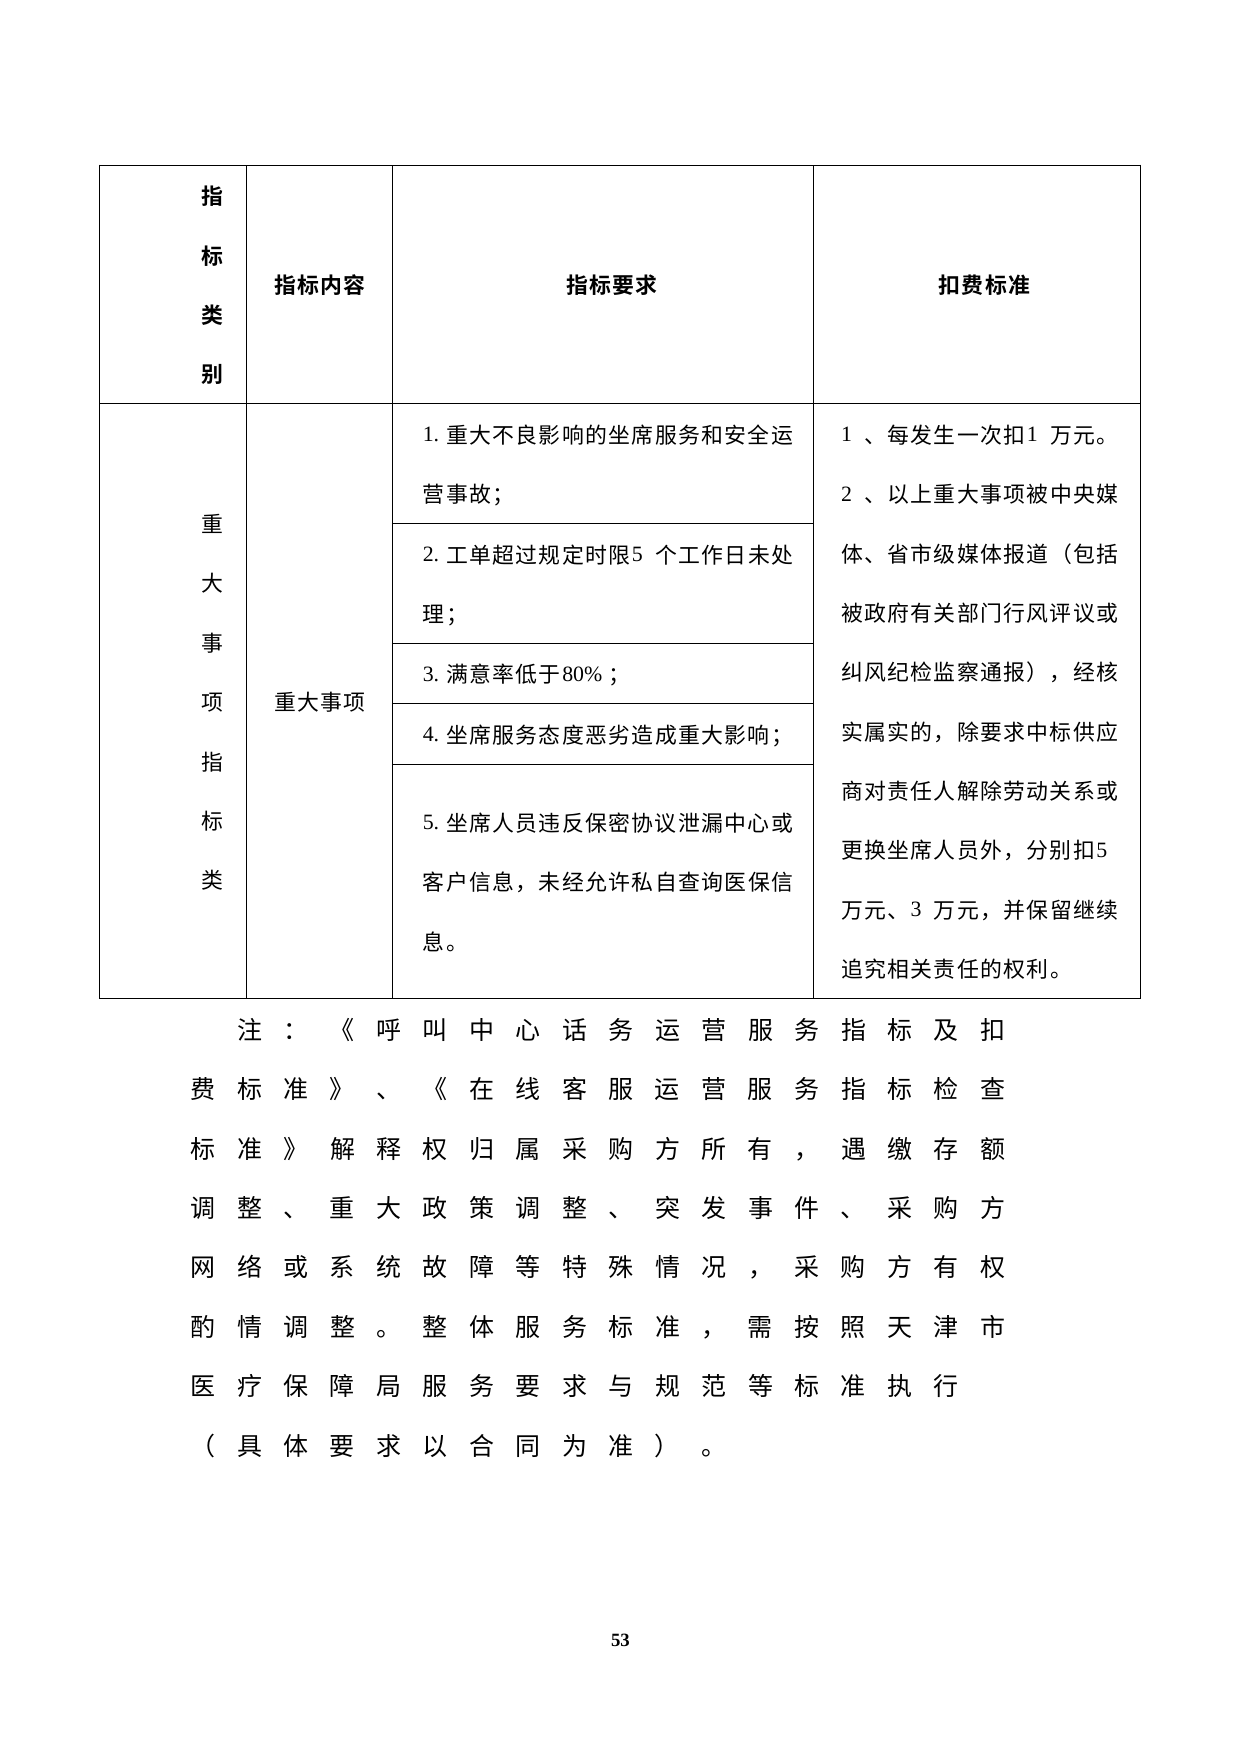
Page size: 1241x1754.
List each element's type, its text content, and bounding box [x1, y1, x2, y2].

text 注：《呼叫中心话务运营服务指标及扣费标准》、《在线客服运营服务指标检查标准》解释权归属采购方所有，遇缴存额调整、重大政策调整、突发事件、采购方网络或系统故障等特殊情况，采购方有权酌情调整。整体服务标准，需按照天津市医疗保障局服务要求与规范等标准执行（具体要求以合同为准）。 [190, 999, 1050, 1474]
table_cell 重大事项指标类 [100, 404, 246, 998]
table_header 指标内容 [247, 166, 392, 403]
table_cell 3.满意率低于80%； [393, 644, 813, 703]
table_cell 重大事项 [247, 404, 392, 998]
table_cell 2.工单超过规定时限5个工作日未处理； [393, 524, 813, 643]
table_cell 5.坐席人员违反保密协议泄漏中心或客户信息，未经允许私自查询医保信息。 [393, 765, 813, 998]
table_header 指标类别 [100, 166, 246, 403]
table_header 指标要求 [393, 166, 813, 403]
table_cell 1、每发生一次扣1万元。 2、以上重大事项被中央媒体、省市级媒体报道（包括被政府有关部门行风评议或纠风纪检监察通报），经核实属实的，除要求中标供应商对责任人解除劳动关系或更换坐席人员外，分别扣5万元、3万元，并保留继续追究相关责任的权利。 [814, 404, 1140, 998]
table_cell 4.坐席服务态度恶劣造成重大影响； [393, 704, 813, 763]
table_cell 1.重大不良影响的坐席服务和安全运营事故； [393, 404, 813, 523]
table_header 扣费标准 [814, 166, 1140, 403]
